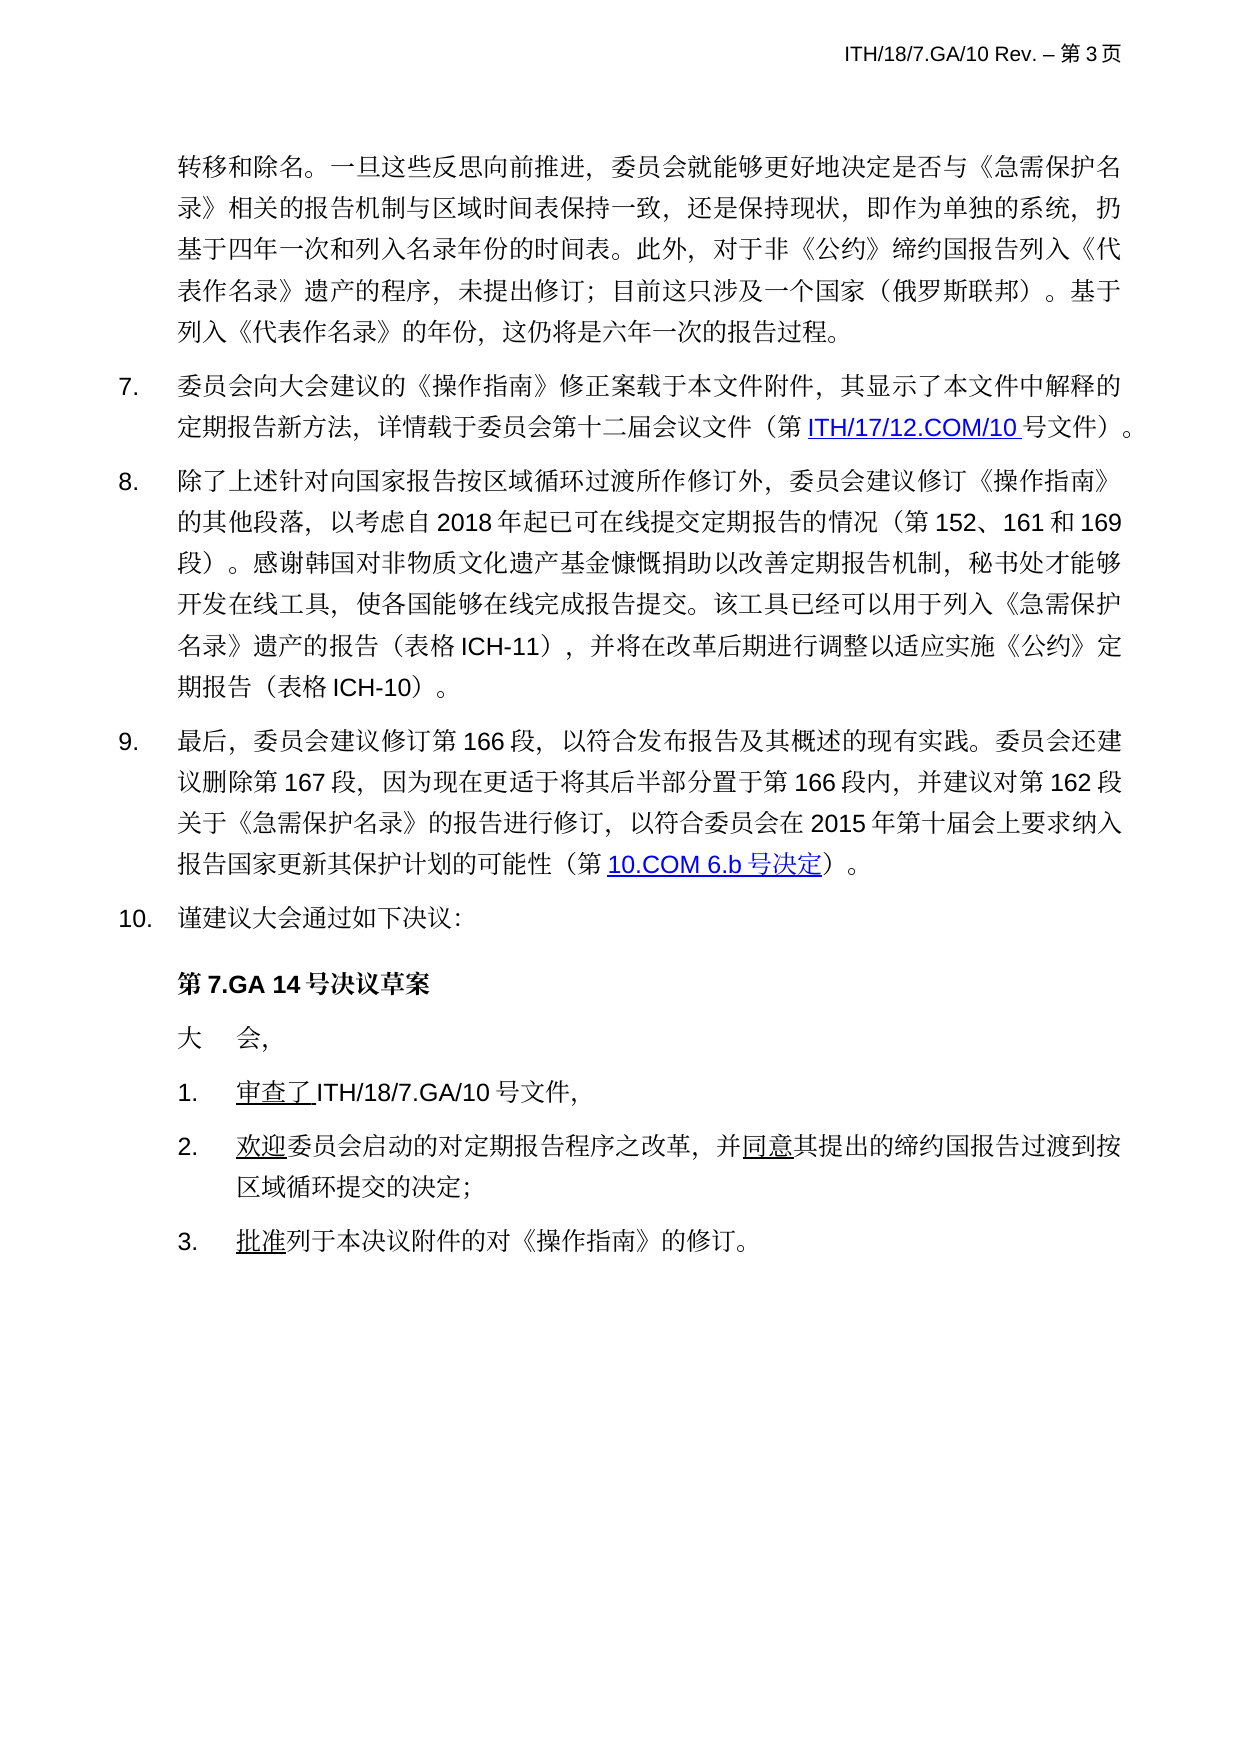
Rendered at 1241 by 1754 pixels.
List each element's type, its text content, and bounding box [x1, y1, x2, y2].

text 大 会， [177, 1019, 1122, 1055]
text 批准列于本决议附件的对《操作指南》的修订。 [177, 1221, 1122, 1257]
list 委员会向大会建议的《操作指南》修正案载于本文件附件，其显示了本文件中解释的定期报告新方法，详情载于委员会第十二届会议文件（第ITH/17/12.COM/10号文件）。 [118, 366, 1122, 444]
text 欢迎委员会启动的对定期报告程序之改革，并同意其提出的缔约国报告过渡到按区域循环提交的决定； [177, 1126, 1122, 1204]
list 谨建议大会通过如下决议： [118, 899, 1122, 935]
list 最后，委员会建议修订第166段，以符合发布报告及其概述的现有实践。委员会还建议删除第167段，因为现在更适于将其后半部分置于第166段内，并建议对第162段关于《急需保护名录》的报告进行修订，以符合委员会在2015年第十届会上要求纳入报告国家更新其保护计划的可能性（第10.COM 6.b号决定）。 [118, 721, 1122, 881]
title 第7.GA 14号决议草案 [177, 965, 1122, 1001]
list 除了上述针对向国家报告按区域循环过渡所作修订外，委员会建议修订《操作指南》的其他段落，以考虑自2018年起已可在线提交定期报告的情况（第152、161和169段）。感谢韩国对非物质文化遗产基金慷慨捐助以改善定期报告机制，秘书处才能够开发在线工具，使各国能够在线完成报告提交。该工具已经可以用于列入《急需保护名录》遗产的报告（表格ICH-11），并将在改革后期进行调整以适应实施《公约》定期报告（表格ICH-10）。 [118, 461, 1122, 704]
text 审查了ITH/18/7.GA/10号文件， [177, 1073, 1122, 1109]
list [118, 148, 1122, 349]
